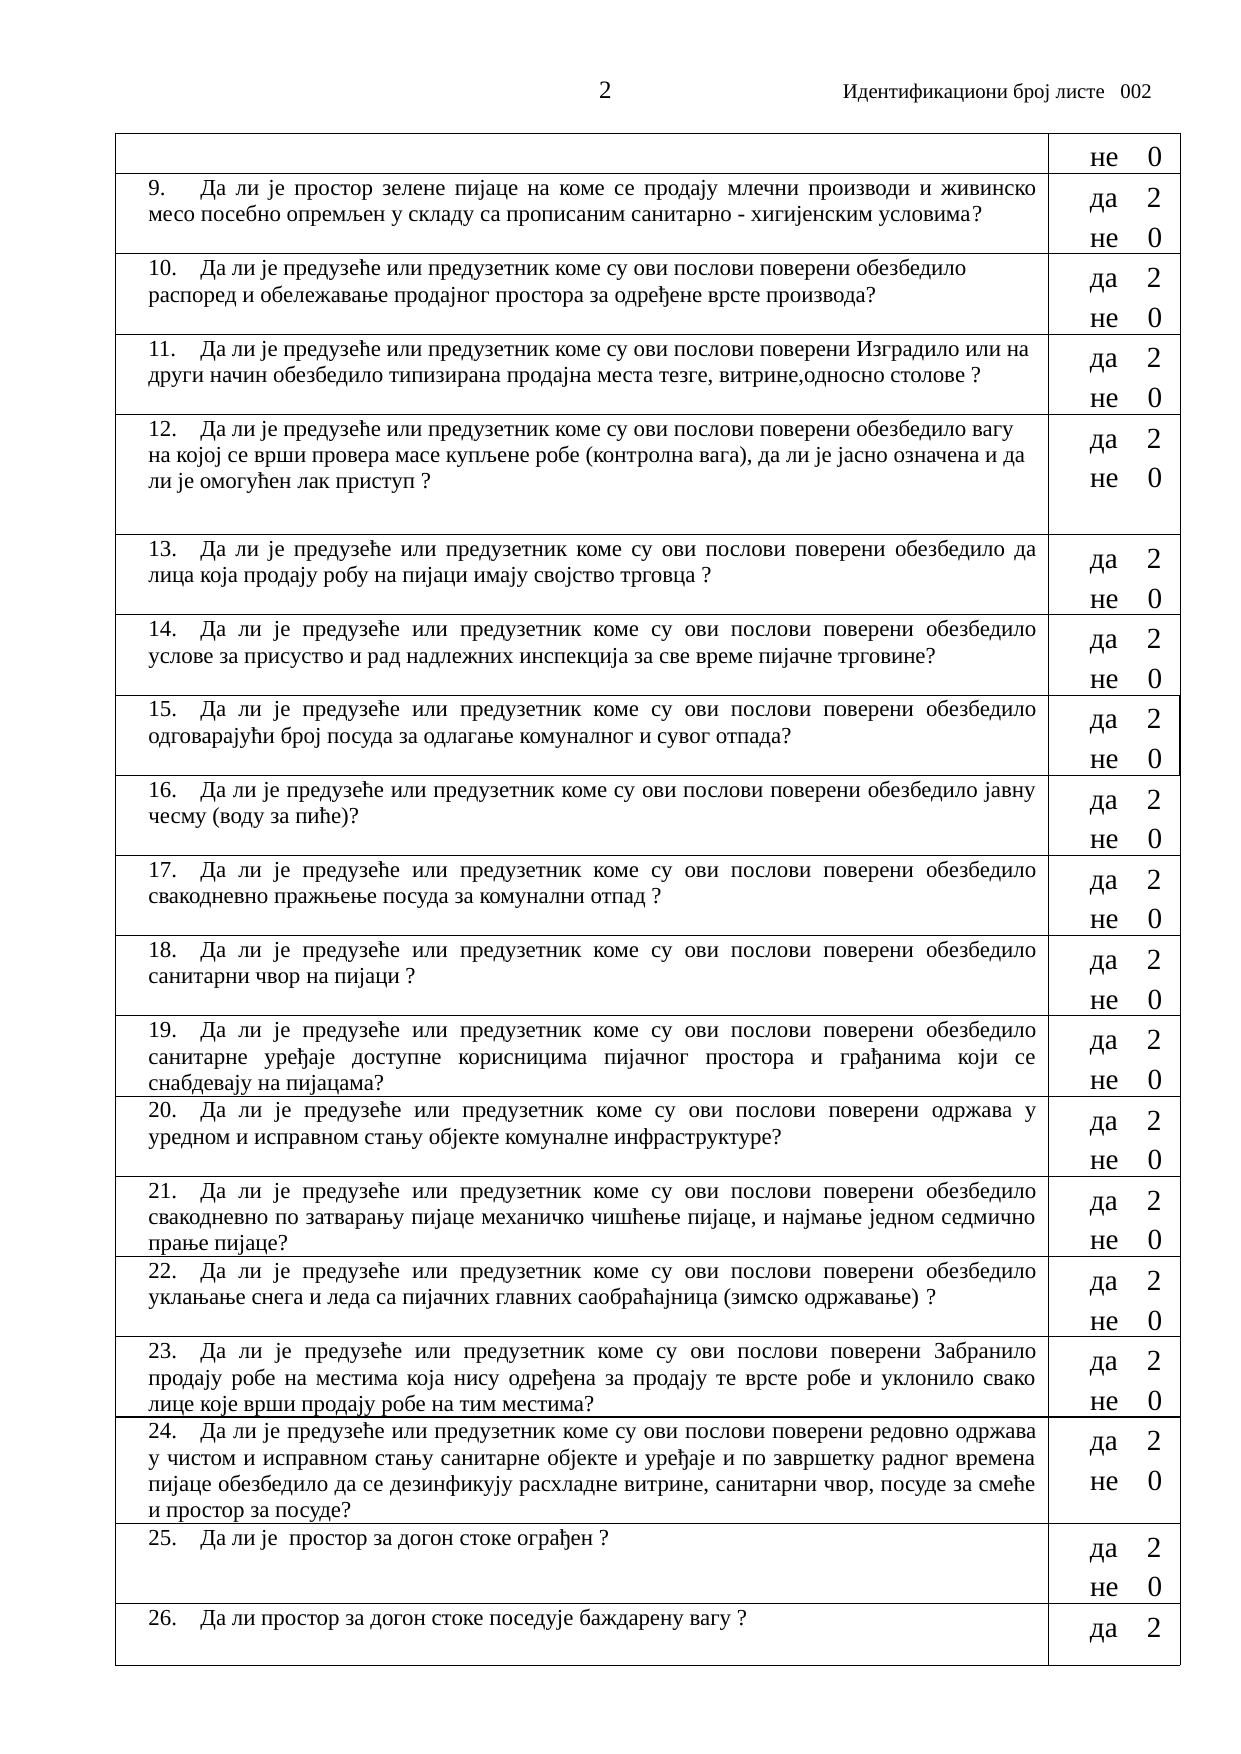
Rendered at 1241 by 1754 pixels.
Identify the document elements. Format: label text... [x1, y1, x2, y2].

table_cell  да 2  не 0 [1049, 776, 1180, 855]
table_cell Да ли је предузеће или предузетник коме су ови послови поверени Забранило продају робе на местима која нису одређена за продају те врсте робе и уклонило свако лице које врши продају робе на тим местима? [116, 1337, 1048, 1416]
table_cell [116, 134, 1048, 173]
table_cell Да ли је простор за догон стоке ограђен ? [116, 1524, 1048, 1603]
table_cell  да 2  не 0 [1049, 1177, 1180, 1256]
table_cell  да 2  не 0 [1049, 1097, 1180, 1176]
table_cell  да 2  не 0 [1049, 335, 1180, 414]
table_cell Да ли је предузеће или предузетник коме су ови послови поверени обезбедило вагу на којој се врши провера масе купљене робе (контролна вага), да ли је јасно означена и да ли је омогућен лак приступ ? [116, 415, 1048, 534]
table_cell Да ли је предузеће или предузетник коме су ови послови поверени обезбедило услове за присуство и рад надлежних инспекција за све време пијачне трговине? [116, 615, 1048, 694]
table_cell Да ли је предузеће или предузетник коме су ови послови поверени обезбедило свакодневно по затварању пијаце механичко чишћење пијаце, и најмање једном седмично прање пијаце? [116, 1177, 1048, 1256]
table_cell Да ли је предузеће или предузетник коме су ови послови поверени одржава у уредном и исправном стању објекте комуналне инфраструктуре? [116, 1097, 1048, 1176]
table_cell  да 2  не 0 [1049, 415, 1180, 534]
table_cell Да ли је предузеће или предузетник коме су ови послови поверени Изградило или на други начин обезбедило типизирана продајна места тезге, витрине,односно столове ? [116, 335, 1048, 414]
table_cell Да ли је предузеће или предузетник коме су ови послови поверени редовно одржава у чистом и исправном стању санитарне објекте и уређаје и по завршетку радног времена пијаце обезбедило да се дезинфикују расхладне витрине, санитарни чвор, посуде за смеће и простор за посуде? [116, 1418, 1048, 1523]
table_cell  да 2  не 0 [1049, 174, 1180, 253]
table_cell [116, 1604, 1048, 1665]
table_cell  да 2  не 0 [1049, 1604, 1180, 1665]
table_cell  да 2  не 0 [1049, 535, 1180, 614]
table_cell  да 2  не 0 [1049, 1524, 1180, 1603]
table_cell  да 2  не 0 [1049, 856, 1180, 935]
table_cell  да 2  не 0 [1049, 936, 1180, 1015]
table_cell Да ли је простор зелене пијаце на коме се продају млечни производи и живинско месо посебно опремљен у складу са прописаним санитарно - хигијенским условима? [116, 174, 1048, 253]
table_cell  да 2  не 0 [1049, 1337, 1180, 1416]
table_cell Да ли је предузеће или предузетник коме су ови послови поверени обезбедило јавну чесму (воду за пиће)? [116, 776, 1048, 855]
table_cell Да ли је предузеће или предузетник коме су ови послови поверени обезбедило санитарне уређаје доступне корисницима пијачног простора и грађанима који се снабдевају на пијацама? [116, 1016, 1048, 1096]
table_cell  да 2  не 0 [1049, 134, 1180, 173]
table_cell Да ли је предузеће или предузетник коме су ови послови поверени обезбедило распоред и обележавање продајног простора за одређене врсте производа? [116, 254, 1048, 333]
table_cell  да 2  не 0 [1049, 1016, 1180, 1096]
table_cell  да 2  не 0 [1049, 1257, 1180, 1336]
table_cell Да ли је предузеће или предузетник коме су ови послови поверени обезбедило санитарни чвор на пијаци ? [116, 936, 1048, 1015]
table_cell  да 2  не 0 [1049, 254, 1180, 333]
table_cell Да ли је предузеће или предузетник коме су ови послови поверени обезбедило уклањање снега и леда са пијачних главних саобраћајница (зимско одржавање) ? [116, 1257, 1048, 1336]
table_cell  да 2  не 0 [1049, 1418, 1180, 1523]
table_cell Да ли је предузеће или предузетник коме су ови послови поверени обезбедило одговарајући број посуда за одлагање комуналног и сувог отпада? [116, 696, 1048, 775]
table_cell Да ли је предузеће или предузетник коме су ови послови поверени обезбедило свакодневно пражњење посуда за комунални отпад ? [116, 856, 1048, 935]
table_cell  да 2  не 0 [1049, 696, 1179, 775]
table_cell Да ли је предузеће или предузетник коме су ови послови поверени обезбедило да лица која продају робу на пијаци имају својство трговца ? [116, 535, 1048, 614]
table_cell  да 2  не 0 [1049, 615, 1180, 694]
